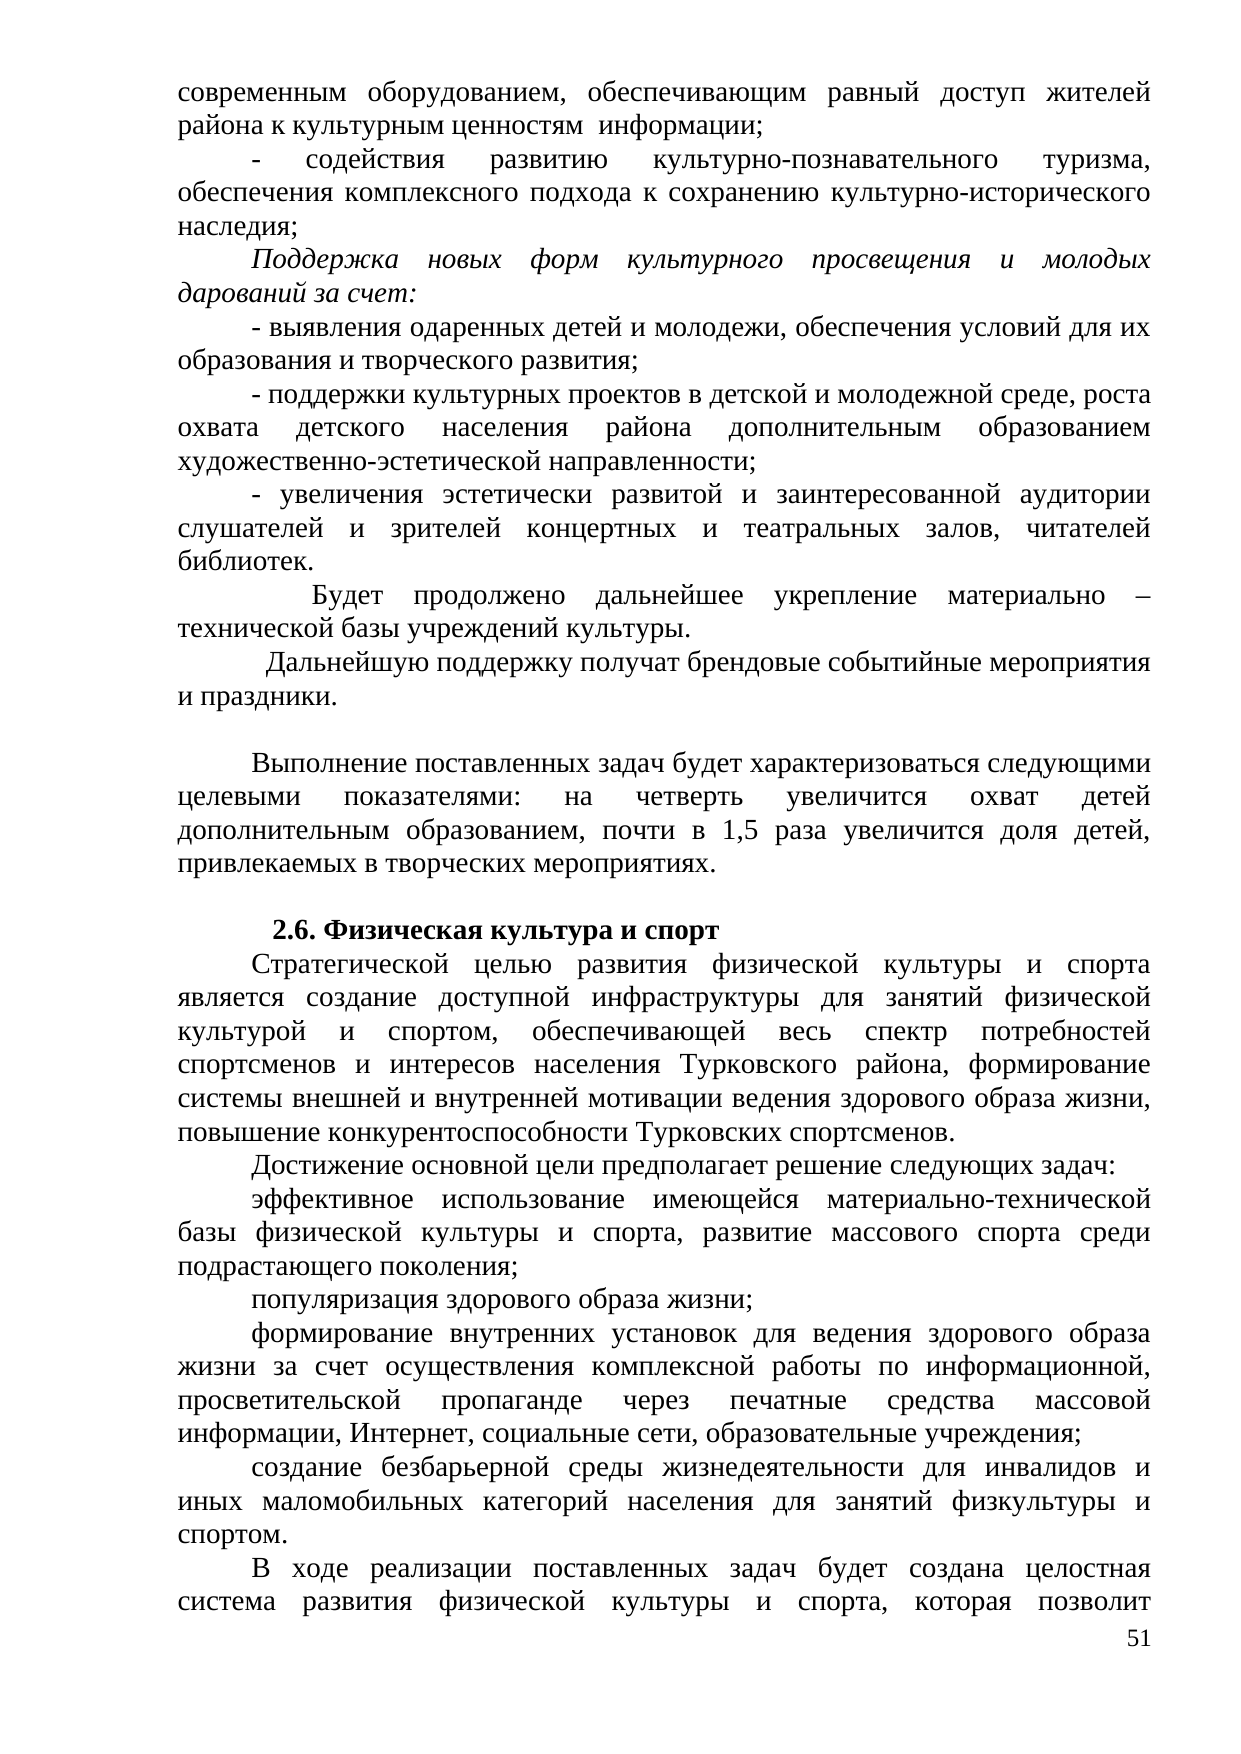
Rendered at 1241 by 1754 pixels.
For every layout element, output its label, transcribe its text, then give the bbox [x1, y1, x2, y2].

text - выявления одаренных детей и молодежи, обеспечения условий для их образования и творческого развития; [177, 309, 1152, 376]
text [177, 1550, 1152, 1617]
text Выполнение поставленных задач будет характеризоваться следующими целевыми показателями: на четверть увеличится охват детей дополнительным образованием, почти в 1,5 раза увеличится доля детей, привлекаемых в творческих мероприятиях. [177, 745, 1152, 879]
text создание безбарьерной среды жизнедеятельности для инвалидов и иных маломобильных категорий населения для занятий физкультуры и спортом. [177, 1449, 1152, 1550]
text Достижение основной цели предполагает решение следующих задач: [177, 1147, 1152, 1181]
text популяризация здорового образа жизни; [177, 1281, 1152, 1315]
text 2.6. Физическая культура и спорт [177, 912, 1152, 946]
text - поддержки культурных проектов в детской и молодежной среде, роста охвата детского населения района дополнительным образованием художественно-эстетической направленности; [177, 376, 1152, 476]
text эффективное использование имеющейся материально-технической базы физической культуры и спорта, развитие массового спорта среди подрастающего поколения; [177, 1181, 1152, 1281]
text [177, 74, 1152, 141]
text - содействия развитию культурно-познавательного туризма, обеспечения комплексного подхода к сохранению культурно-исторического наследия; [177, 141, 1152, 242]
text Дальнейшую поддержку получат брендовые событийные мероприятия и праздники. [177, 644, 1152, 711]
text Стратегической целью развития физической культуры и спорта является создание доступной инфраструктуры для занятий физической культурой и спортом, обеспечивающей весь спектр потребностей спортсменов и интересов населения Турковского района, формирование системы внешней и внутренней мотивации ведения здорового образа жизни, повышение конкурентоспособности Турковских спортсменов. [177, 946, 1152, 1147]
text формирование внутренних установок для ведения здорового образа жизни за счет осуществления комплексной работы по информационной, просветительской пропаганде через печатные средства массовой информации, Интернет, социальные сети, образовательные учреждения; [177, 1315, 1152, 1449]
text Будет продолжено дальнейшее укрепление материально – технической базы учреждений культуры. [177, 577, 1152, 644]
text Поддержка новых форм культурного просвещения и молодых дарований за счет: [177, 242, 1152, 309]
text - увеличения эстетически развитой и заинтересованной аудитории слушателей и зрителей концертных и театральных залов, читателей библиотек. [177, 476, 1152, 577]
